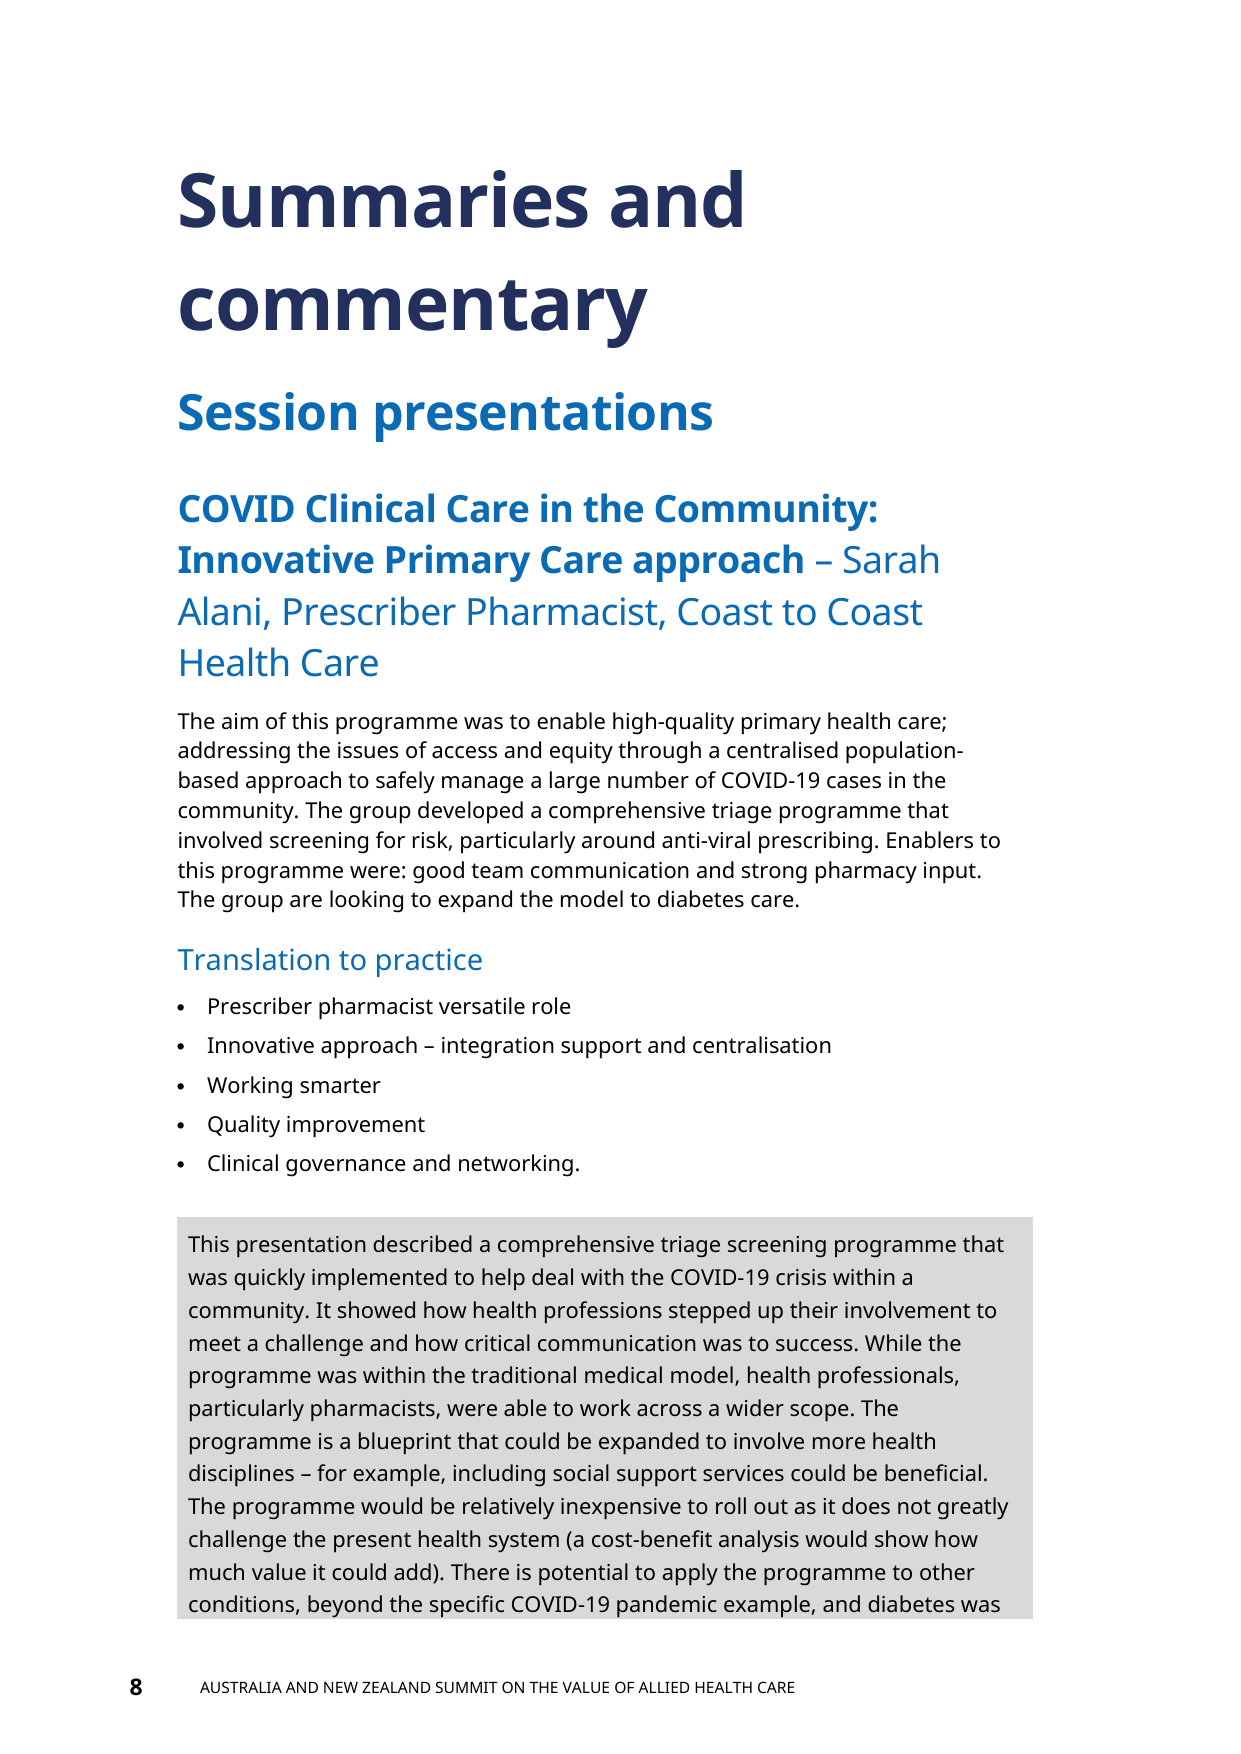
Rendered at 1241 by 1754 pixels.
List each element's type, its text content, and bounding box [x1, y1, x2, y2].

text Prescriber pharmacist versatile role [177, 991, 1019, 1021]
subtitle Session presentations [177, 377, 1019, 445]
text Innovative approach – integration support and centralisation [177, 1031, 1019, 1060]
text Clinical governance and networking. [177, 1148, 1019, 1178]
text The aim of this programme was to enable high-quality primary health care; addressing the issues of access and equity through a centralised population-based approach to safely manage a large number of COVID-19 cases in the community. The group developed a comprehensive triage programme that involved screening for risk, particularly around anti-viral prescribing. Enablers to this programme were: good team communication and strong pharmacy input. The group are looking to expand the model to diabetes care. [177, 706, 1019, 914]
subtitle Summaries and commentary [177, 148, 1019, 352]
subtitle Translation to practice [177, 939, 1019, 979]
text Quality improvement [177, 1109, 1019, 1139]
text Working smarter [177, 1070, 1019, 1099]
subtitle COVID Clinical Care in the Community: Innovative Primary Care approach – Sarah Alani, Prescriber Pharmacist, Coast to Coast Health Care [177, 483, 1019, 687]
